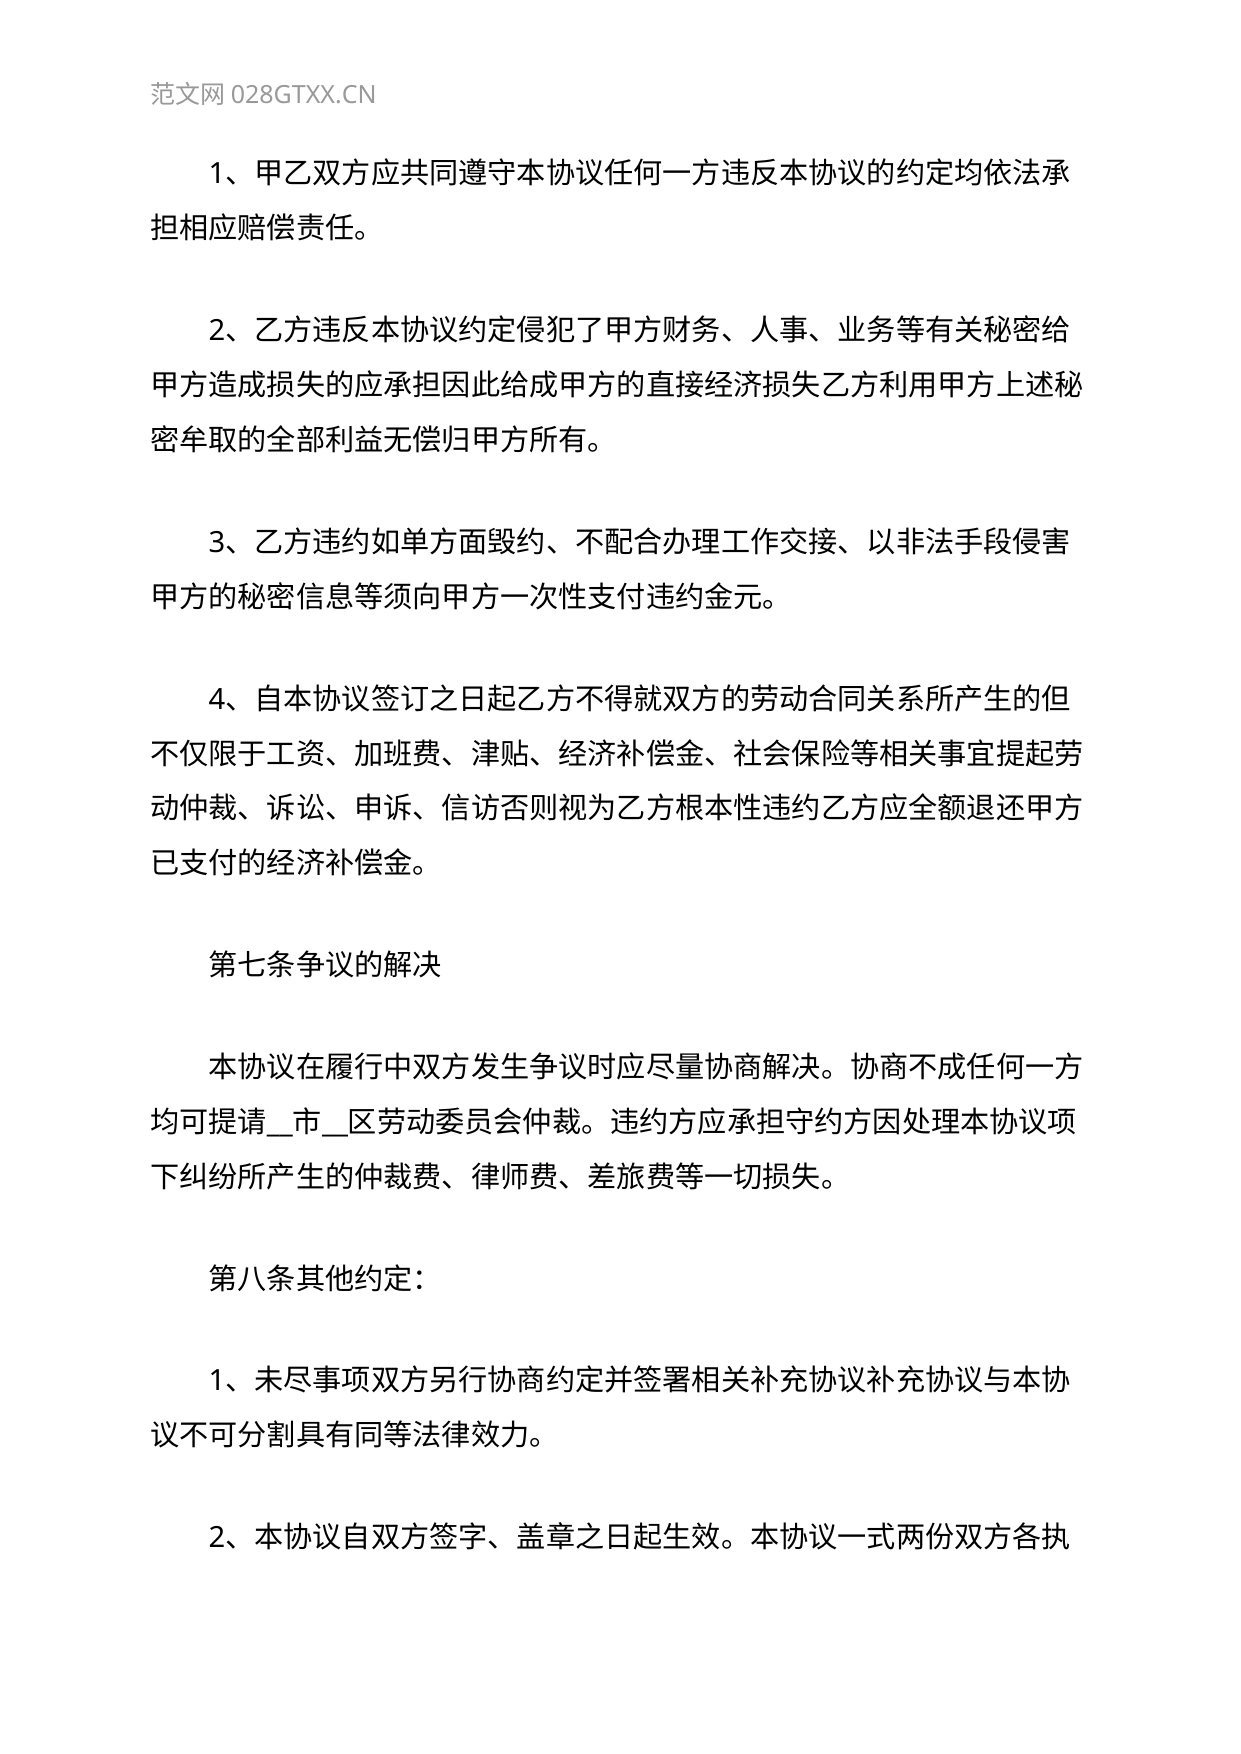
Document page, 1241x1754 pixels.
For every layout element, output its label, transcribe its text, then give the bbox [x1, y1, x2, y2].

text 1、未尽事项双方另行协商约定并签署相关补充协议补充协议与本协议不可分割具有同等法律效力。 [150, 1357, 1090, 1454]
text 本协议在履行中双方发生争议时应尽量协商解决。协商不成任何一方均可提请__市__区劳动委员会仲裁。违约方应承担守约方因处理本协议项下纠纷所产生的仲裁费、律师费、差旅费等一切损失。 [150, 1043, 1090, 1196]
text 第八条其他约定： [150, 1255, 1090, 1297]
text 3、乙方违约如单方面毁约、不配合办理工作交接、以非法手段侵害甲方的秘密信息等须向甲方一次性支付违约金元。 [150, 518, 1090, 616]
text 4、自本协议签订之日起乙方不得就双方的劳动合同关系所产生的但不仅限于工资、加班费、津贴、经济补偿金、社会保险等相关事宜提起劳动仲裁、诉讼、申诉、信访否则视为乙方根本性违约乙方应全额退还甲方已支付的经济补偿金。 [150, 675, 1090, 882]
text 1、甲乙双方应共同遵守本协议任何一方违反本协议的约定均依法承担相应赔偿责任。 [150, 150, 1090, 247]
text 2、乙方违反本协议约定侵犯了甲方财务、人事、业务等有关秘密给甲方造成损失的应承担因此给成甲方的直接经济损失乙方利用甲方上述秘密牟取的全部利益无偿归甲方所有。 [150, 307, 1090, 459]
text 第七条争议的解决 [150, 942, 1090, 984]
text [150, 1514, 1090, 1556]
